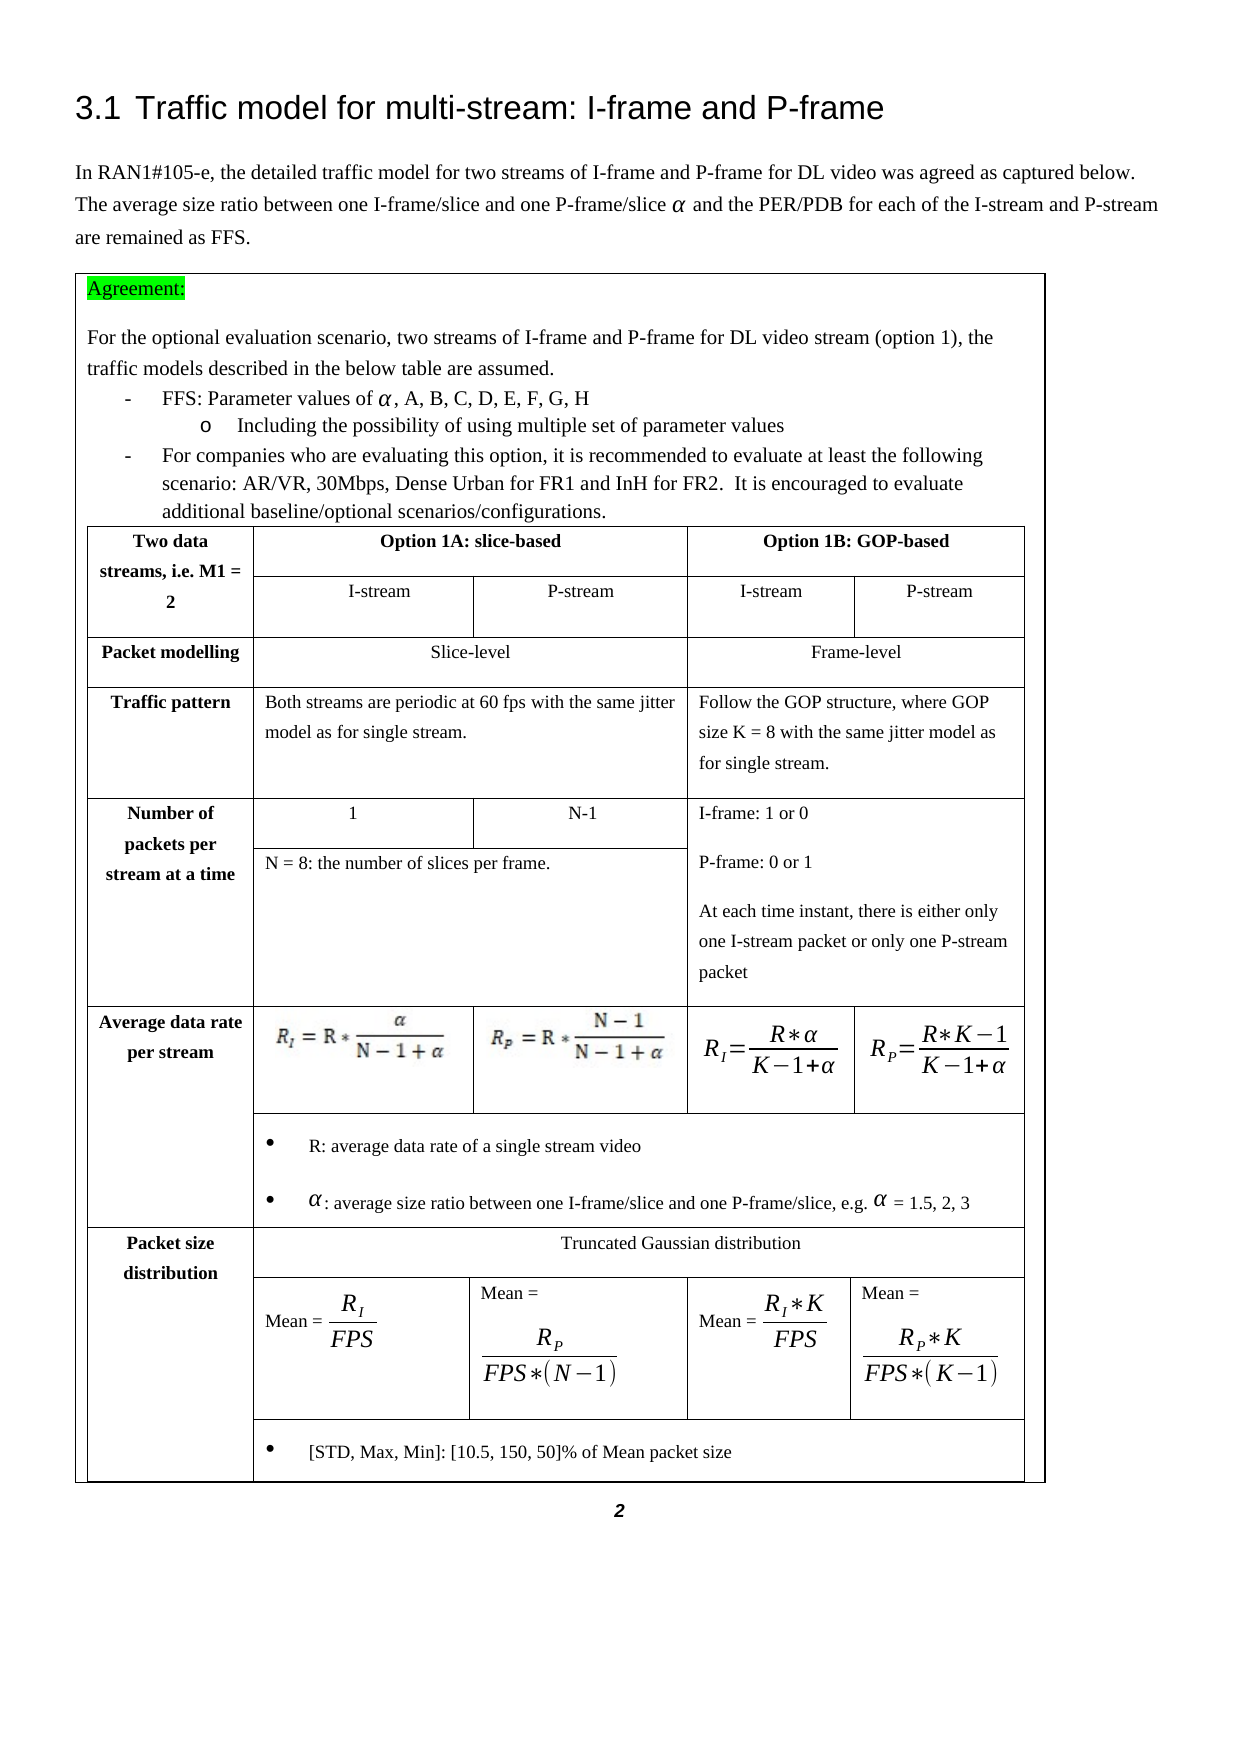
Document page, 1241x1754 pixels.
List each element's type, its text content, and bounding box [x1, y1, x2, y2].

picture [485, 1007, 676, 1068]
picture [275, 1007, 452, 1067]
text In RAN1#105-e, the detailed traffic model for two streams of I-frame and P-frame for DL video was agreed as captured below. The average size ratio between one I-frame/slice and one P-frame/slice and the PER/PDB for each of the I-stream and P-stream are remained as FFS. [75, 157, 1165, 251]
subtitle Traffic model for multi-stream: I-frame and P-frame [75, 79, 1165, 136]
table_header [76, 274, 1044, 1482]
